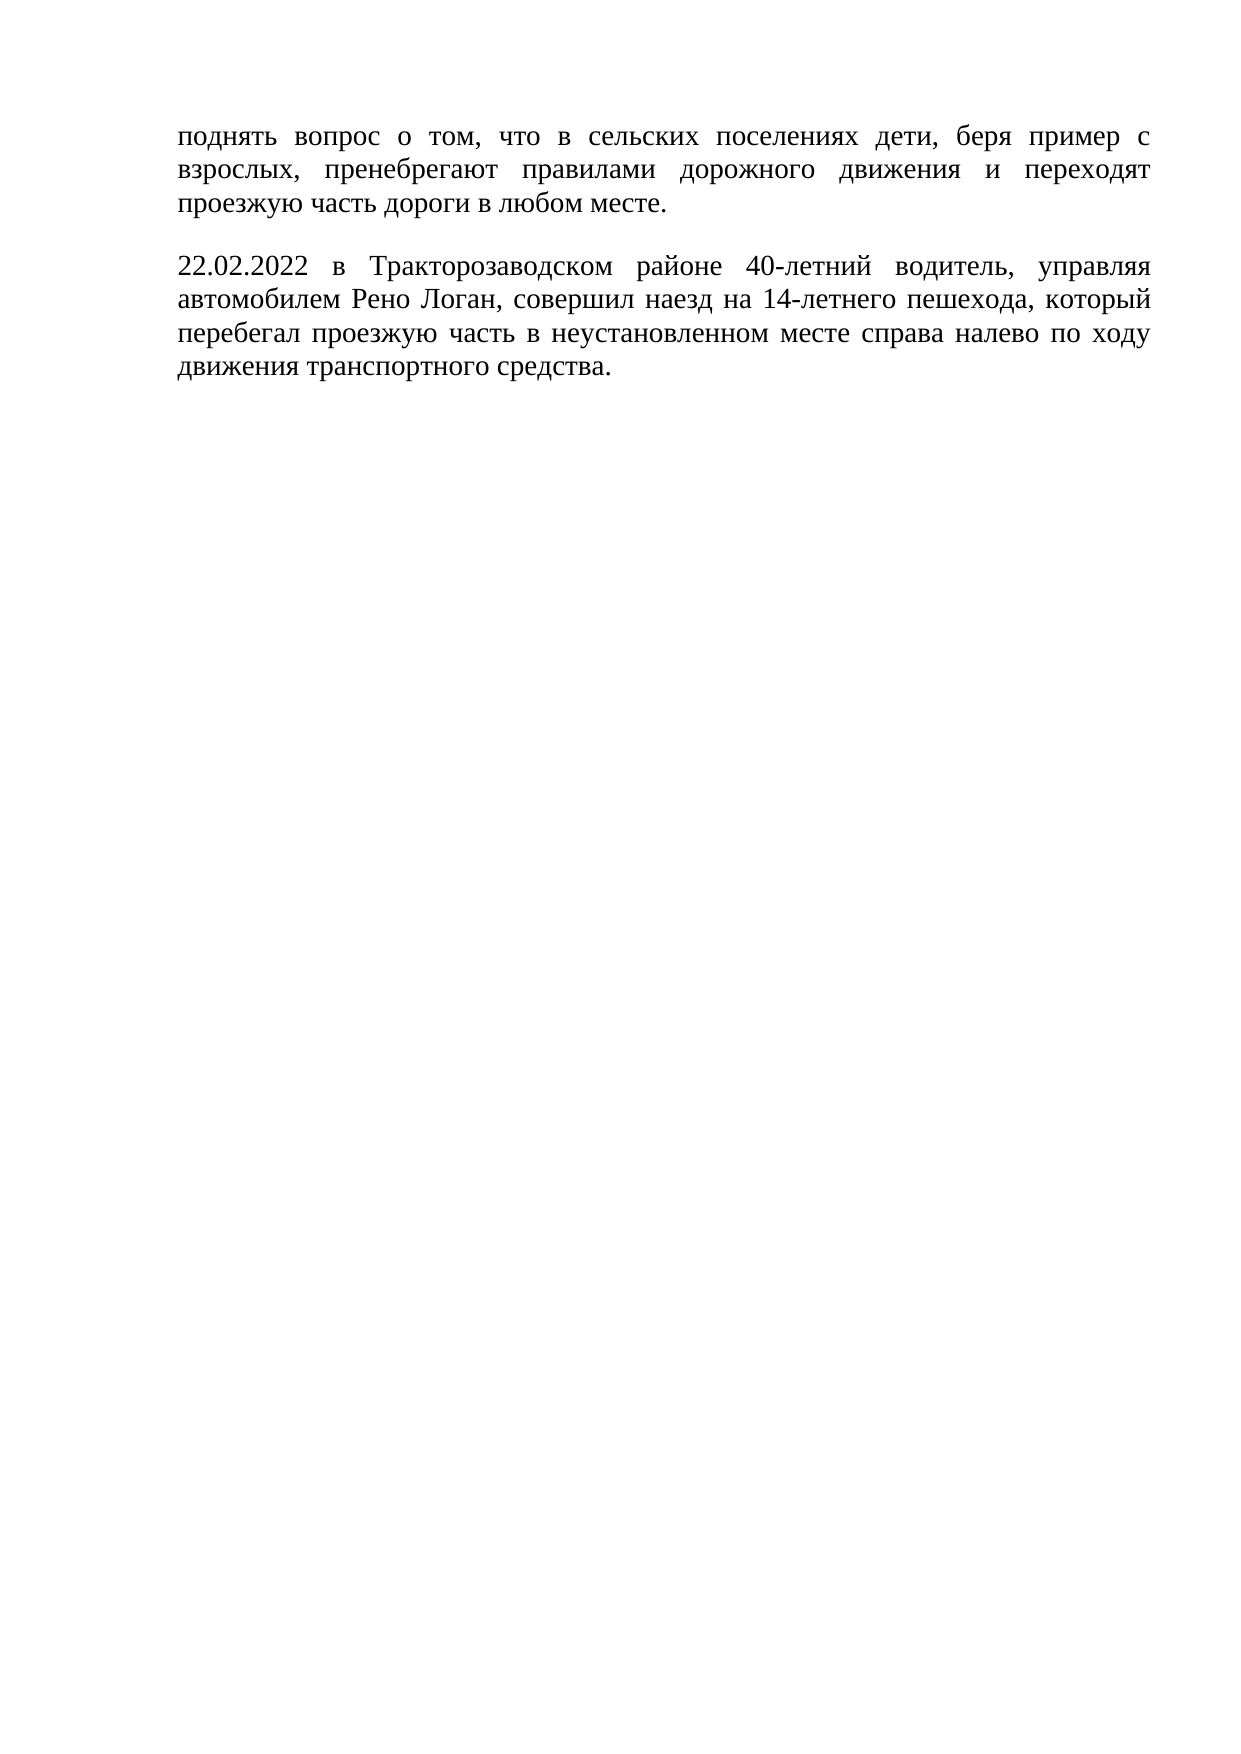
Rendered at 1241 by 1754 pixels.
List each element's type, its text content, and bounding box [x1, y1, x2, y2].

text 22.02.2022 в Тракторозаводском районе 40-летний водитель, управляя автомобилем Рено Логан, совершил наезд на 14-летнего пешехода, который перебегал проезжую часть в неустановленном месте справа налево по ходу движения транспортного средства. [177, 248, 1152, 382]
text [177, 118, 1152, 219]
